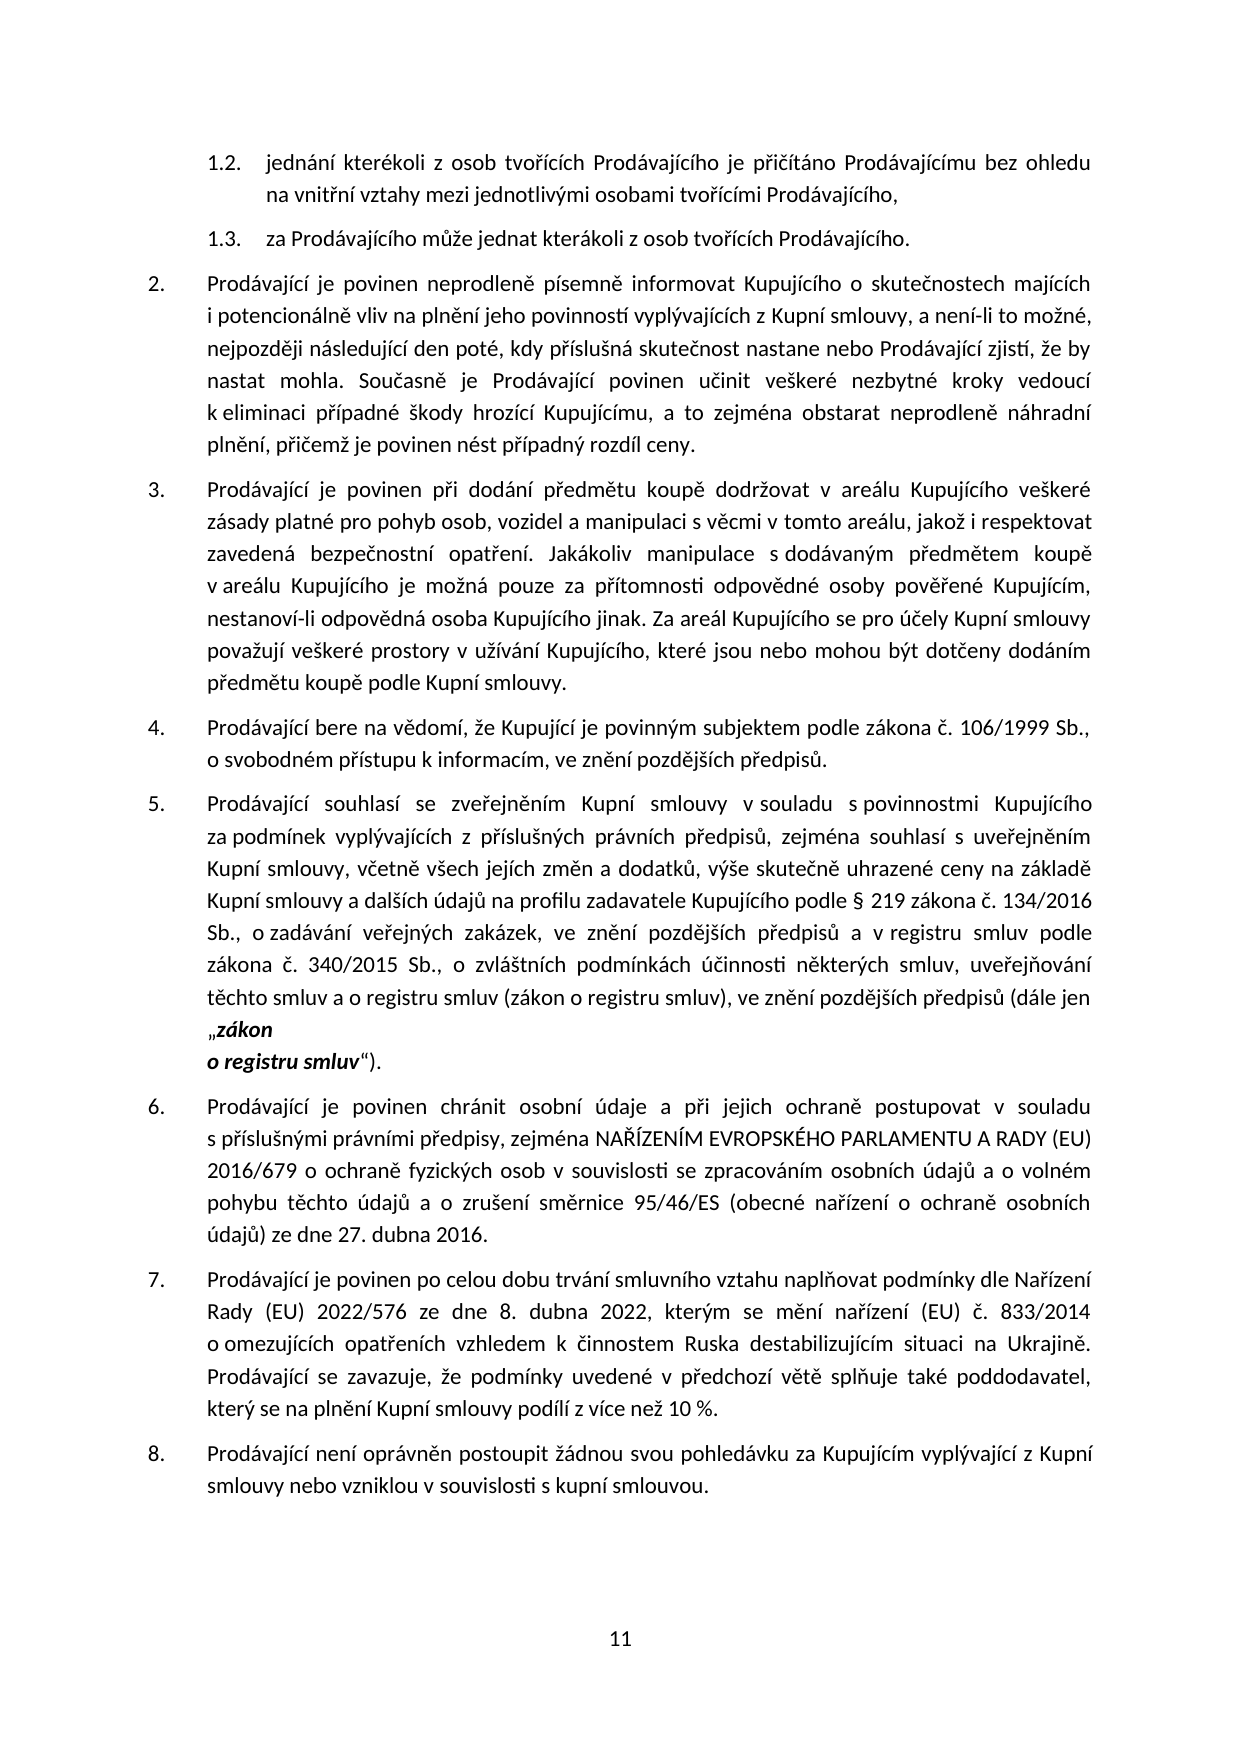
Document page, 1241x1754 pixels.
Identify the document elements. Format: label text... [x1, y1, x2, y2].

list Prodávající je povinen neprodleně písemně informovat Kupujícího o skutečnostech majících i potencionálně vliv na plnění jeho povinností vyplývajících z Kupní smlouvy, a není-li to možné, nejpozději následující den poté, kdy příslušná skutečnost nastane nebo Prodávající zjistí, že by nastat mohla. Současně je Prodávající povinen učinit veškeré nezbytné kroky vedoucí k eliminaci případné škody hrozící Kupujícímu, a to zejména obstarat neprodleně náhradní plnění, přičemž je povinen nést případný rozdíl ceny. [148, 269, 1092, 458]
list jednání kterékoli z osob tvořících Prodávajícího je přičítáno Prodávajícímu bez ohledu na vnitřní vztahy mezi jednotlivými osobami tvořícími Prodávajícího, [207, 148, 1092, 208]
list Prodávající souhlasí se zveřejněním Kupní smlouvy v souladu s povinnostmi Kupujícího za podmínek vyplývajících z příslušných právních předpisů, zejména souhlasí s uveřejněním Kupní smlouvy, včetně všech jejích změn a dodatků, výše skutečně uhrazené ceny na základě Kupní smlouvy a dalších údajů na profilu zadavatele Kupujícího podle § 219 zákona č. 134/2016 Sb., o zadávání veřejných zakázek, ve znění pozdějších předpisů a v registru smluv podle zákona č. 340/2015 Sb., o zvláštních podmínkách účinnosti některých smluv, uveřejňování těchto smluv a o registru smluv (zákon o registru smluv), ve znění pozdějších předpisů (dále jen „zákon o registru smluv“). [148, 789, 1092, 1075]
list Prodávající je povinen po celou dobu trvání smluvního vztahu naplňovat podmínky dle Nařízení Rady (EU) 2022/576 ze dne 8. dubna 2022, kterým se mění nařízení (EU) č. 833/2014 o omezujících opatřeních vzhledem k činnostem Ruska destabilizujícím situaci na Ukrajině. Prodávající se zavazuje, že podmínky uvedené v předchozí větě splňuje také poddodavatel, který se na plnění Kupní smlouvy podílí z více než 10 %. [148, 1265, 1092, 1422]
list Prodávající je povinen chránit osobní údaje a při jejich ochraně postupovat v souladu s příslušnými právními předpisy, zejména NAŘÍZENÍM EVROPSKÉHO PARLAMENTU A RADY (EU) 2016/679 o ochraně fyzických osob v souvislosti se zpracováním osobních údajů a o volném pohybu těchto údajů a o zrušení směrnice 95/46/ES (obecné nařízení o ochraně osobních údajů) ze dne 27. dubna 2016. [148, 1092, 1092, 1248]
list Prodávající je povinen při dodání předmětu koupě dodržovat v areálu Kupujícího veškeré zásady platné pro pohyb osob, vozidel a manipulaci s věcmi v tomto areálu, jakož i respektovat zavedená bezpečnostní opatření. Jakákoliv manipulace s dodávaným předmětem koupě v areálu Kupujícího je možná pouze za přítomnosti odpovědné osoby pověřené Kupujícím, nestanoví-li odpovědná osoba Kupujícího jinak. Za areál Kupujícího se pro účely Kupní smlouvy považují veškeré prostory v užívání Kupujícího, které jsou nebo mohou být dotčeny dodáním předmětu koupě podle Kupní smlouvy. [148, 475, 1092, 696]
list Prodávající bere na vědomí, že Kupující je povinným subjektem podle zákona č. 106/1999 Sb., o svobodném přístupu k informacím, ve znění pozdějších předpisů. [148, 713, 1092, 773]
list za Prodávajícího může jednat kterákoli z osob tvořících Prodávajícího. [207, 224, 1092, 253]
list Prodávající není oprávněn postoupit žádnou svou pohledávku za Kupujícím vyplývající z Kupní smlouvy nebo vzniklou v souvislosti s kupní smlouvou. [148, 1439, 1092, 1499]
